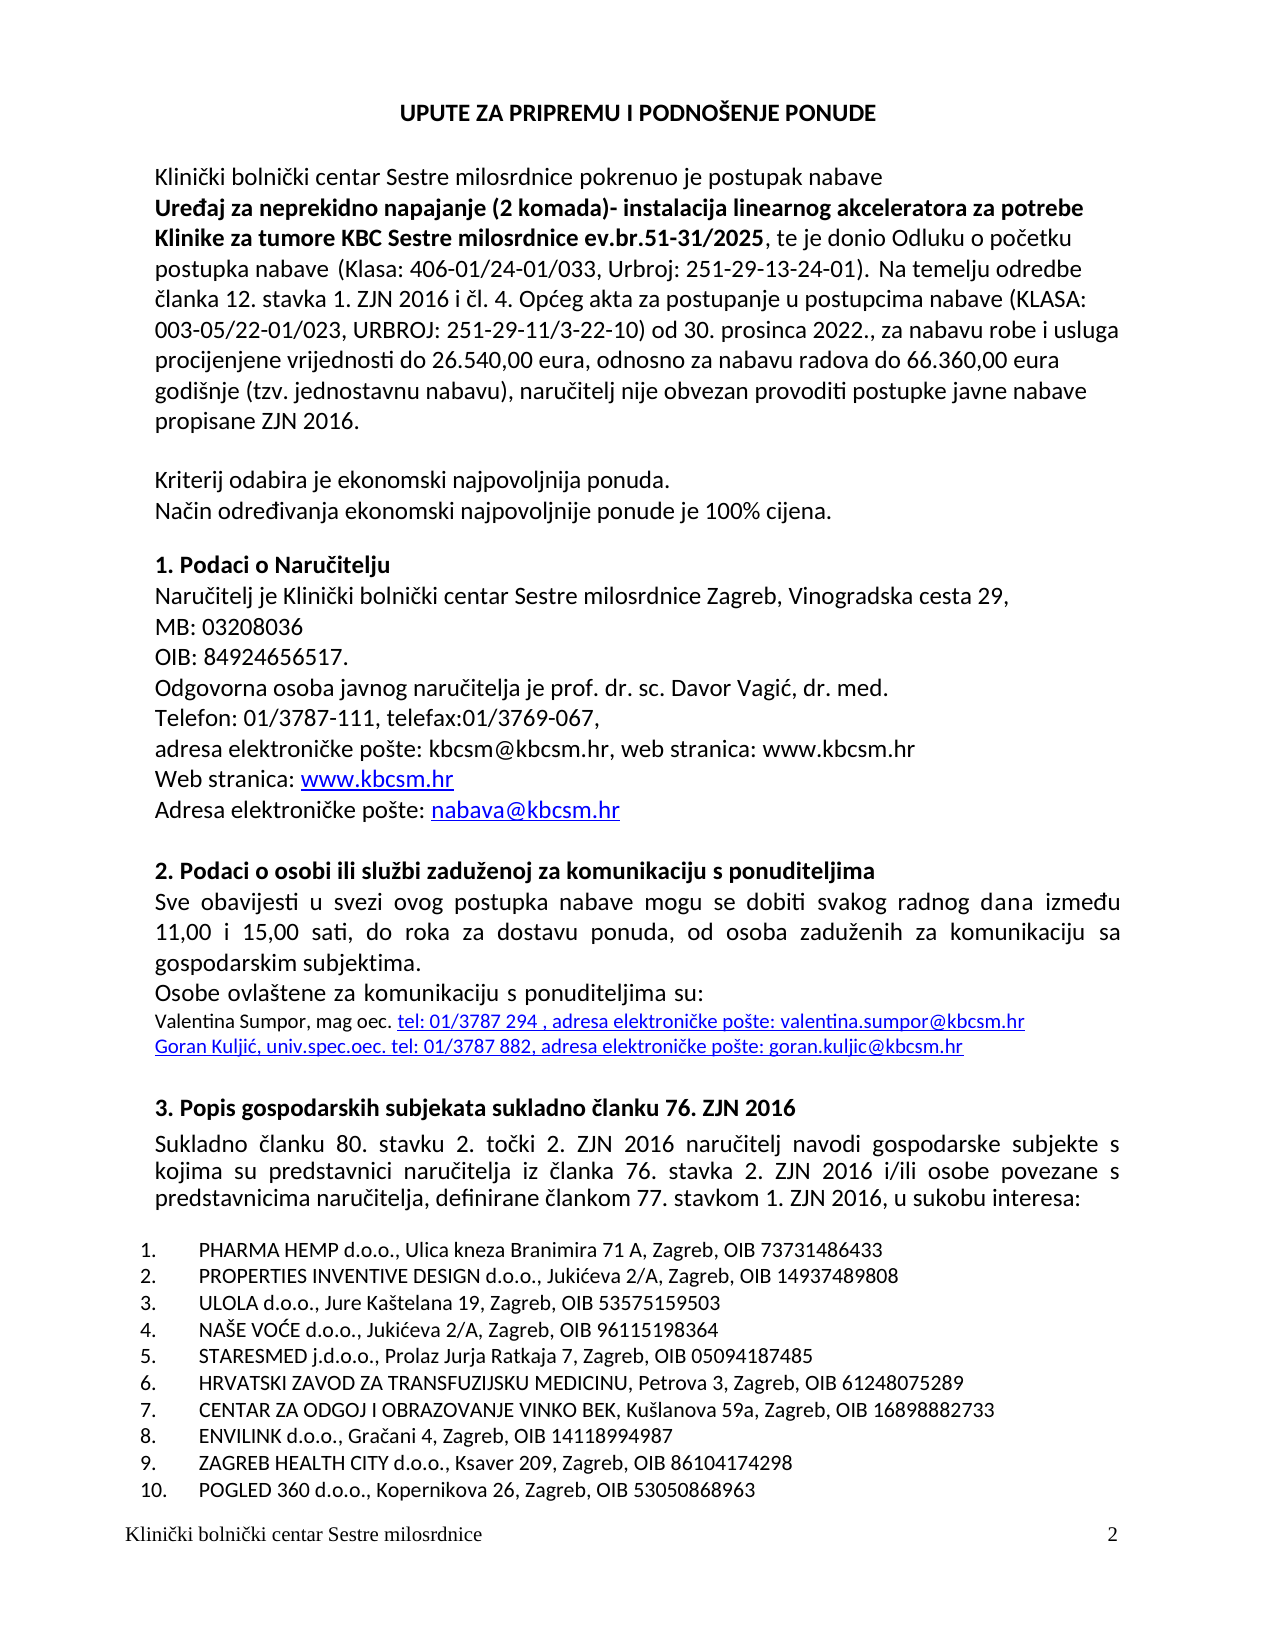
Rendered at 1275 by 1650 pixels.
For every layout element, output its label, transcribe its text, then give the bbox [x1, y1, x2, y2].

text UPUTE ZA PRIPREMU I PODNOŠENJE PONUDE [154, 97, 1121, 128]
text 1. PHARMA HEMP d.o.o., Ulica kneza Branimira 71 A, Zagreb, OIB 73731486433 [140, 1236, 1129, 1263]
text 2. PROPERTIES INVENTIVE DESIGN d.o.o., Jukićeva 2/A, Zagreb, OIB 14937489808 [140, 1263, 1129, 1289]
text Osobe ovlaštene za komunikaciju s ponuditeljima su: [154, 977, 1121, 1008]
text 2. Podaci o osobi ili službi zaduženoj za komunikaciju s ponuditeljima [154, 855, 1121, 886]
text Telefon: 01/3787-111, telefax:01/3769-067, [154, 702, 1121, 733]
text Kriterij odabira je ekonomski najpovoljnija ponuda. [154, 465, 1121, 495]
text Naručitelj je Klinički bolnički centar Sestre milosrdnice Zagreb, Vinogradska cesta 29, [154, 580, 1121, 611]
text Uređaj za neprekidno napajanje (2 komada)- instalacija linearnog akceleratora za potrebe Klinike za tumore KBC Sestre milosrdnice ev.br.51-31/2025, te je donio Odluku o početku postupka nabave (Klasa: 406-01/24-01/033, Urbroj: 251-29-13-24-01). Na temelju odredbe članka 12. stavka 1. ZJN 2016 i čl. 4. Općeg akta za postupanje u postupcima nabave (KLASA: 003-05/22-01/023, URBROJ: 251-29-11/3-22-10) od 30. prosinca 2022., za nabavu robe i usluga procijenjene vrijednosti do 26.540,00 eura, odnosno za nabavu radova do 66.360,00 eura godišnje (tzv. jednostavnu nabavu), naručitelj nije obvezan provoditi postupke javne nabave propisane ZJN 2016. [154, 192, 1121, 436]
text Klinički bolnički centar Sestre milosrdnice pokrenuo je postupak nabave [154, 161, 1121, 192]
text Način određivanja ekonomski najpovoljnije ponude je 100% cijena. [154, 495, 1121, 526]
text MB: 03208036 [154, 611, 1121, 641]
text 1. Podaci o Naručitelju [154, 549, 1121, 580]
text 5. STARESMED j.d.o.o., Prolaz Jurja Ratkaja 7, Zagreb, OIB 05094187485 [140, 1343, 1129, 1369]
text Goran Kuljić, univ.spec.oec. tel: 01/3787 882, adresa elektroničke pošte: goran.kuljic@kbcsm.hr [154, 1033, 1121, 1059]
text 6. HRVATSKI ZAVOD ZA TRANSFUZIJSKU MEDICINU, Petrova 3, Zagreb, OIB 61248075289 [140, 1369, 1129, 1396]
text Sukladno članku 80. stavku 2. točki 2. ZJN 2016 naručitelj navodi gospodarske subjekte s kojima su predstavnici naručitelja iz članka 76. stavka 2. ZJN 2016 i/ili osobe povezane s predstavnicima naručitelja, definirane člankom 77. stavkom 1. ZJN 2016, u sukobu interesa: [154, 1131, 1121, 1212]
text 7. CENTAR ZA ODGOJ I OBRAZOVANJE VINKO BEK, Kušlanova 59a, Zagreb, OIB 16898882733 [140, 1396, 1129, 1423]
text adresa elektroničke pošte: kbcsm@kbcsm.hr, web stranica: www.kbcsm.hr [154, 733, 1121, 763]
text 4. NAŠE VOĆE d.o.o., Jukićeva 2/A, Zagreb, OIB 96115198364 [140, 1316, 1129, 1343]
text Web stranica: www.kbcsm.hr [154, 763, 1121, 794]
text 3. Popis gospodarskih subjekata sukladno članku 76. ZJN 2016 [154, 1092, 1121, 1123]
text OIB: 84924656517. [154, 641, 1121, 672]
text Sve obavijesti u svezi ovog postupka nabave mogu se dobiti svakog radnog dana između 11,00 i 15,00 sati, do roka za dostavu ponuda, od osoba zaduženih za komunikaciju sa gospodarskim subjektima. [154, 886, 1121, 977]
text 3. ULOLA d.o.o., Jure Kaštelana 19, Zagreb, OIB 53575159503 [140, 1289, 1129, 1316]
text 8. ENVILINK d.o.o., Gračani 4, Zagreb, OIB 14118994987 [140, 1423, 1129, 1449]
text 10. POGLED 360 d.o.o., Kopernikova 26, Zagreb, OIB 53050868963 [140, 1476, 1129, 1503]
text Odgovorna osoba javnog naručitelja je prof. dr. sc. Davor Vagić, dr. med. [154, 672, 1121, 702]
text Adresa elektroničke pošte: nabava@kbcsm.hr [154, 794, 1121, 824]
text 9. ZAGREB HEALTH CITY d.o.o., Ksaver 209, Zagreb, OIB 86104174298 [140, 1449, 1129, 1476]
text Valentina Sumpor, mag oec. tel: 01/3787 294 , adresa elektroničke pošte: valentina.sumpor@kbcsm.hr [154, 1008, 1121, 1033]
